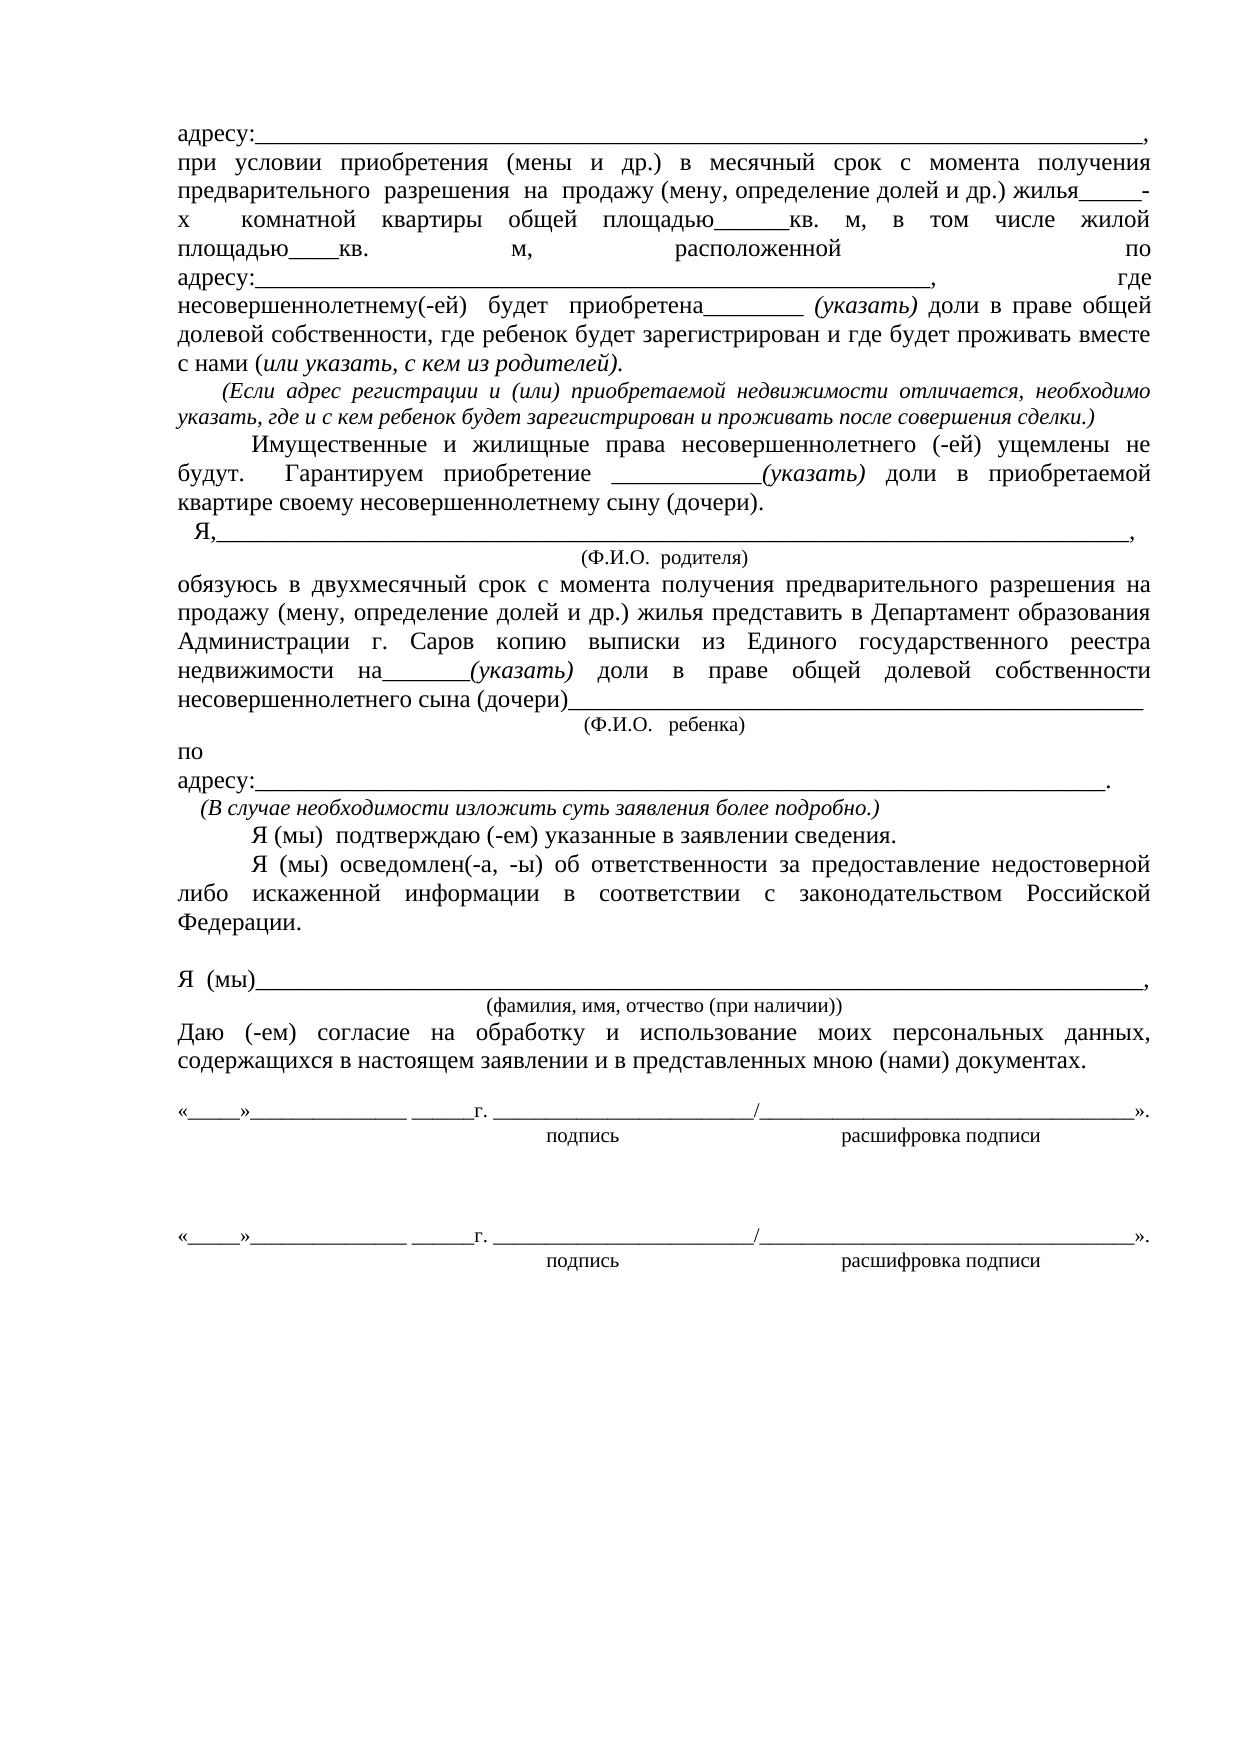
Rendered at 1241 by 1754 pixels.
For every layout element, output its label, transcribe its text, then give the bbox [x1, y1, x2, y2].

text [177, 118, 1152, 377]
text «_____»_______________ ______г. _________________________/____________________________________». [177, 1223, 1152, 1247]
text Я,_________________________________________________________________________, (Ф.И.О. родителя) [177, 516, 1152, 569]
text (Если адрес регистрации и (или) приобретаемой недвижимости отличается, необходимо указать, где и с кем ребенок будет зарегистрирован и проживать после совершения сделки.) [177, 377, 1152, 429]
text Я (мы) подтверждаю (-ем) указанные в заявлении сведения. [177, 820, 1152, 849]
text Я (мы)_______________________________________________________________________, [177, 964, 1152, 993]
text обязуюсь в двухмесячный срок с момента получения предварительного разрешения на продажу (мену, определение долей и др.) жилья представить в Департамент образования Администрации г. Саров копию выписки из Единого государственного реестра недвижимости на_______(указать) доли в праве общей долевой собственности несовершеннолетнего сына (дочери)______________________________________________ [177, 569, 1152, 712]
text подпись расшифровка подписи [471, 1247, 1152, 1272]
text (фамилия, имя, отчество (при наличии)) [177, 993, 1152, 1017]
text Даю (-ем) согласие на обработку и использование моих персональных данных, содержащихся в настоящем заявлении и в представленных мною (нами) документах. [177, 1017, 1152, 1074]
text Имущественные и жилищные права несовершеннолетнего (-ей) ущемлены не будут. Гарантируем приобретение ____________(указать) доли в приобретаемой квартире своему несовершеннолетнему сыну (дочери). [177, 429, 1152, 516]
text (В случае необходимости изложить суть заявления более подробно.) [177, 794, 1152, 820]
text Я (мы) осведомлен(-а, -ы) об ответственности за предоставление недостоверной либо искаженной информации в соответствии с законодательством Российской Федерации. [177, 849, 1152, 935]
text «_____»_______________ ______г. _________________________/____________________________________». [177, 1098, 1152, 1122]
text подпись расшифровка подписи [177, 1122, 1152, 1147]
text по адресу:____________________________________________________________________. [177, 736, 1152, 794]
text (Ф.И.О. ребенка) [177, 712, 1152, 736]
